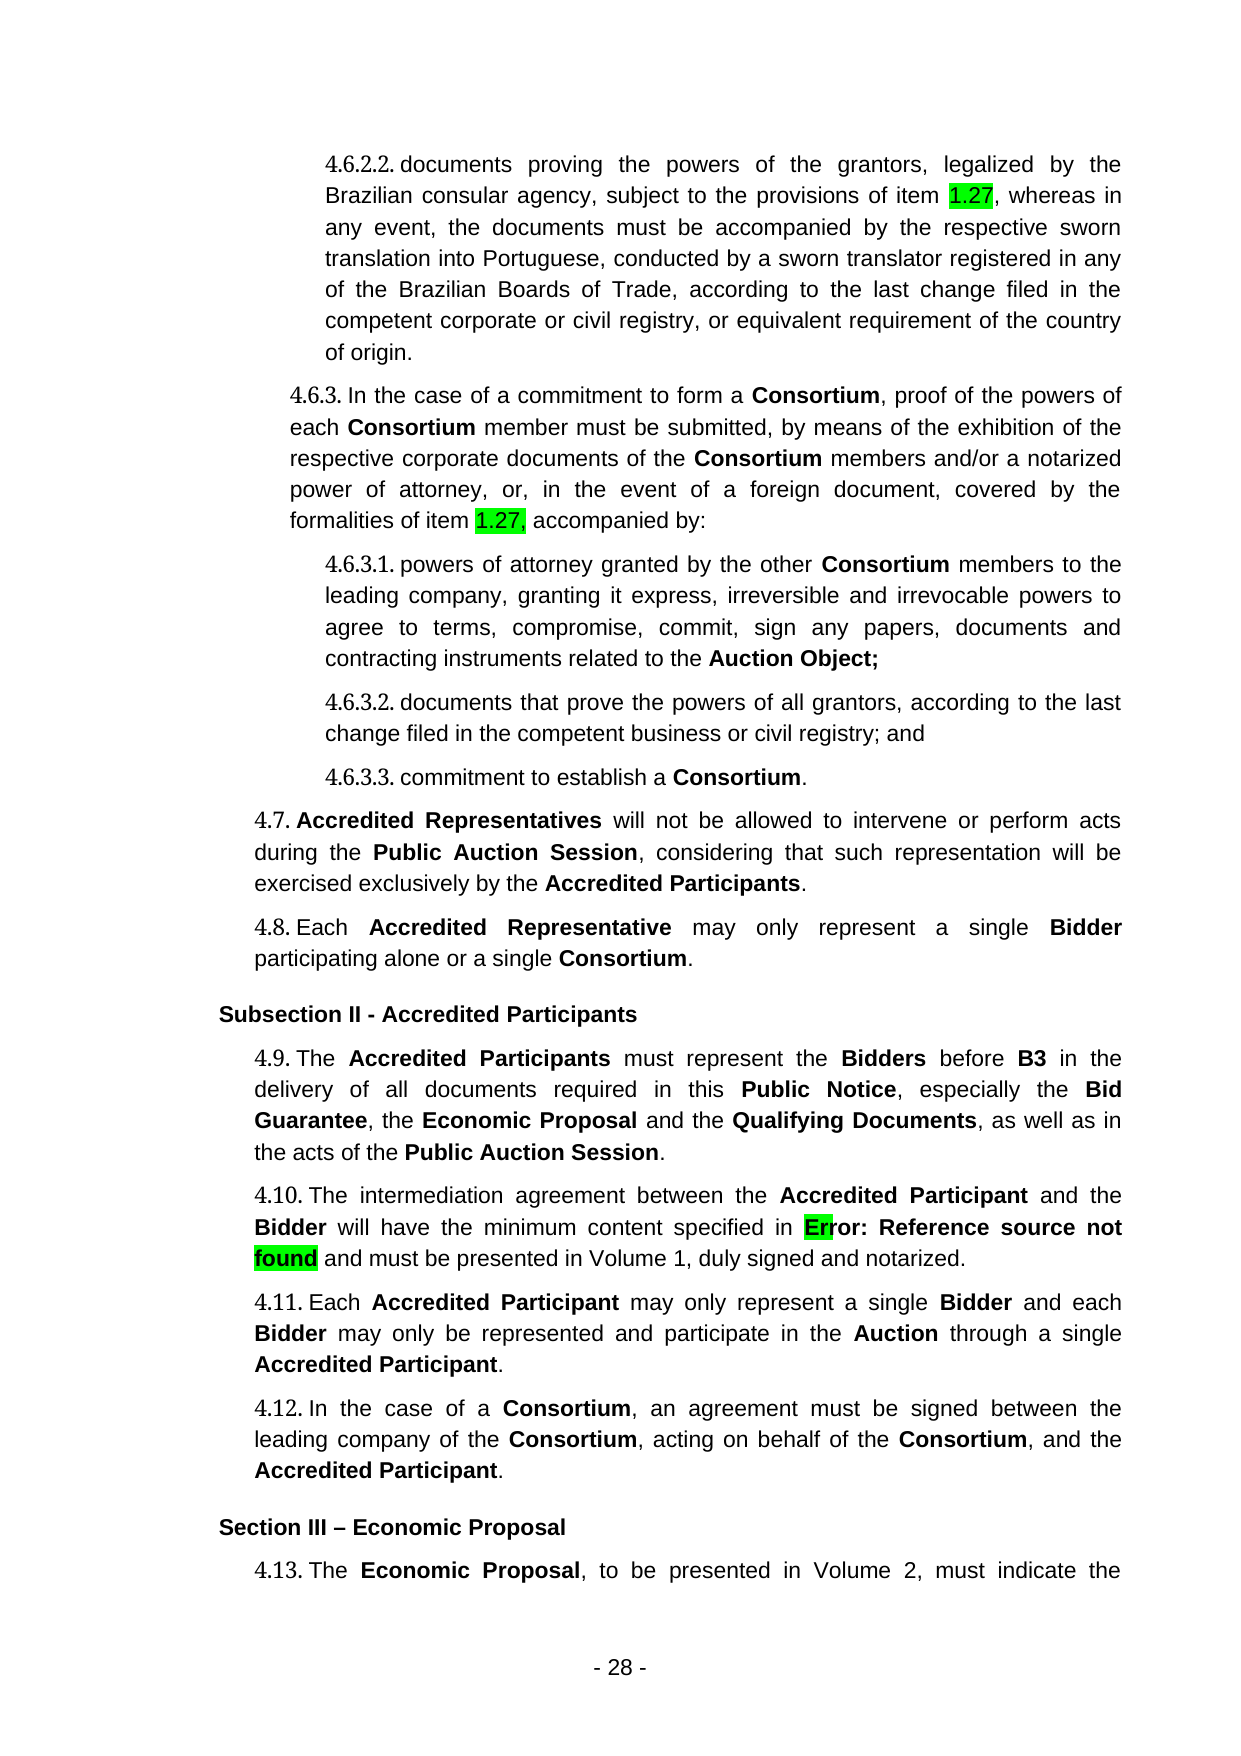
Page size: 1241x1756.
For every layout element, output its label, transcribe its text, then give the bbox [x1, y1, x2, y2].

list In the case of a commitment to form a Consortium, proof of the powers of each Consortium member must be submitted, by means of the exhibition of the respective corporate documents of the Consortium members and/or a notarized power of attorney, or, in the event of a foreign document, covered by the formalities of item 1.26, accompanied by: [289, 379, 1122, 535]
list Each Accredited Participant may only represent a single Bidder and each Bidder may only be represented and participate in the Auction through a single Accredited Participant. [254, 1285, 1122, 1379]
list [254, 1554, 1122, 1585]
list Accredited Representatives will not be allowed to intervene or perform acts during the Public Auction Session, considering that such representation will be exercised exclusively by the Accredited Participants. [254, 804, 1122, 898]
subtitle Subsection II - Accredited Participants [218, 998, 1122, 1029]
list commitment to establish a Consortium. [325, 760, 1122, 791]
list powers of attorney granted by the other Consortium members to the leading company, granting it express, irreversible and irrevocable powers to agree to terms, compromise, commit, sign any papers, documents and contracting instruments related to the Auction Object; [325, 548, 1122, 673]
list Each Accredited Representative may only represent a single Bidder participating alone or a single Consortium. [254, 910, 1122, 973]
list documents that prove the powers of all grantors, according to the last change filed in the competent business or civil registry; and [325, 685, 1122, 748]
subtitle Section III – Economic Proposal [218, 1510, 1122, 1541]
list In the case of a Consortium, an agreement must be signed between the leading company of the Consortium, acting on behalf of the Consortium, and the Accredited Participant. [254, 1391, 1122, 1485]
list The Accredited Participants must represent the Bidders before B3 in the delivery of all documents required in this Public Notice, especially the Bid Guarantee, the Economic Proposal and the Qualifying Documents, as well as in the acts of the Public Auction Session. [254, 1041, 1122, 1166]
list documents proving the powers of the grantors, legalized by the Brazilian consular agency, subject to the provisions of item 1.26, whereas in any event, the documents must be accompanied by the respective sworn translation into Portuguese, conducted by a sworn translator registered in any of the Brazilian Boards of Trade, according to the last change filed in the competent corporate or civil registry, or equivalent requirement of the country of origin. [325, 148, 1122, 366]
